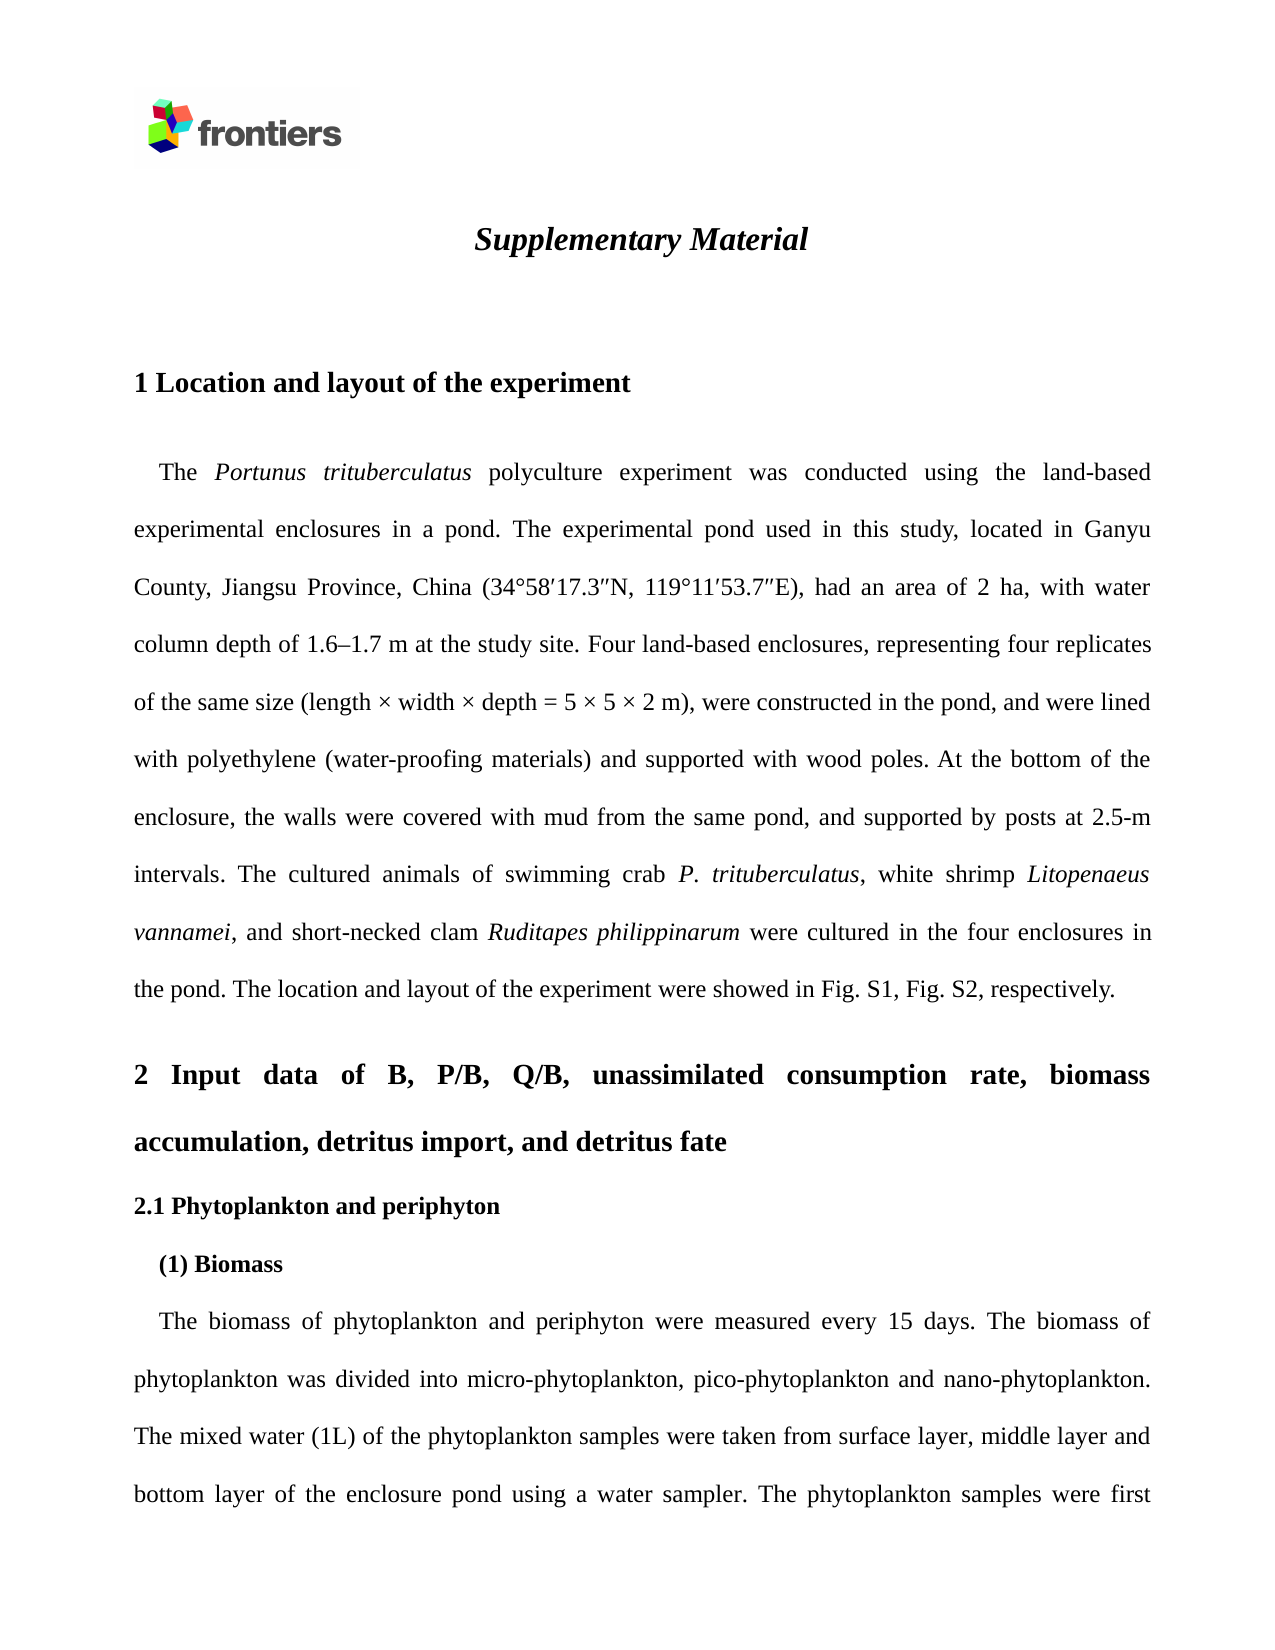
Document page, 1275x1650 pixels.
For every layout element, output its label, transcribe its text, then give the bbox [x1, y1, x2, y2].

picture [133, 87, 361, 169]
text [133, 1306, 1152, 1507]
text 2 Input data of B, P/B, Q/B, unassimilated consumption rate, biomass accumulation, detritus import, and detritus fate [133, 1057, 1152, 1158]
text 1 Location and layout of the experiment [133, 365, 1152, 398]
text (1) Biomass [133, 1249, 1152, 1277]
text The Portunus trituberculatus polyculture experiment was conducted using the land-based experimental enclosures in a pond. The experimental pond used in this study, located in Ganyu County, Jiangsu Province, China (34°58′17.3″N, 119°11′53.7″E), had an area of 2 ha, with water column depth of 1.6–1.7 m at the study site. Four land-based enclosures, representing four replicates of the same size (length × width × depth = 5 × 5 × ), were constructed in the pond, and were lined with polyethylene (water-proofing materials) and supported with wood poles. At the bottom of the enclosure, the walls were covered with mud from the same pond, and supported by posts at 2.5-m intervals. The cultured animals of swimming crab P. trituberculatus, white shrimp Litopenaeus vannamei, and short-necked clam Ruditapes philippinarum were cultured in the four enclosures in the pond. The location and layout of the experiment were showed in Fig. S1, Fig. S2, respectively. [133, 457, 1152, 1003]
text Supplementary Material [133, 219, 1152, 257]
text 2.1 Phytoplankton and periphyton [133, 1191, 1152, 1220]
